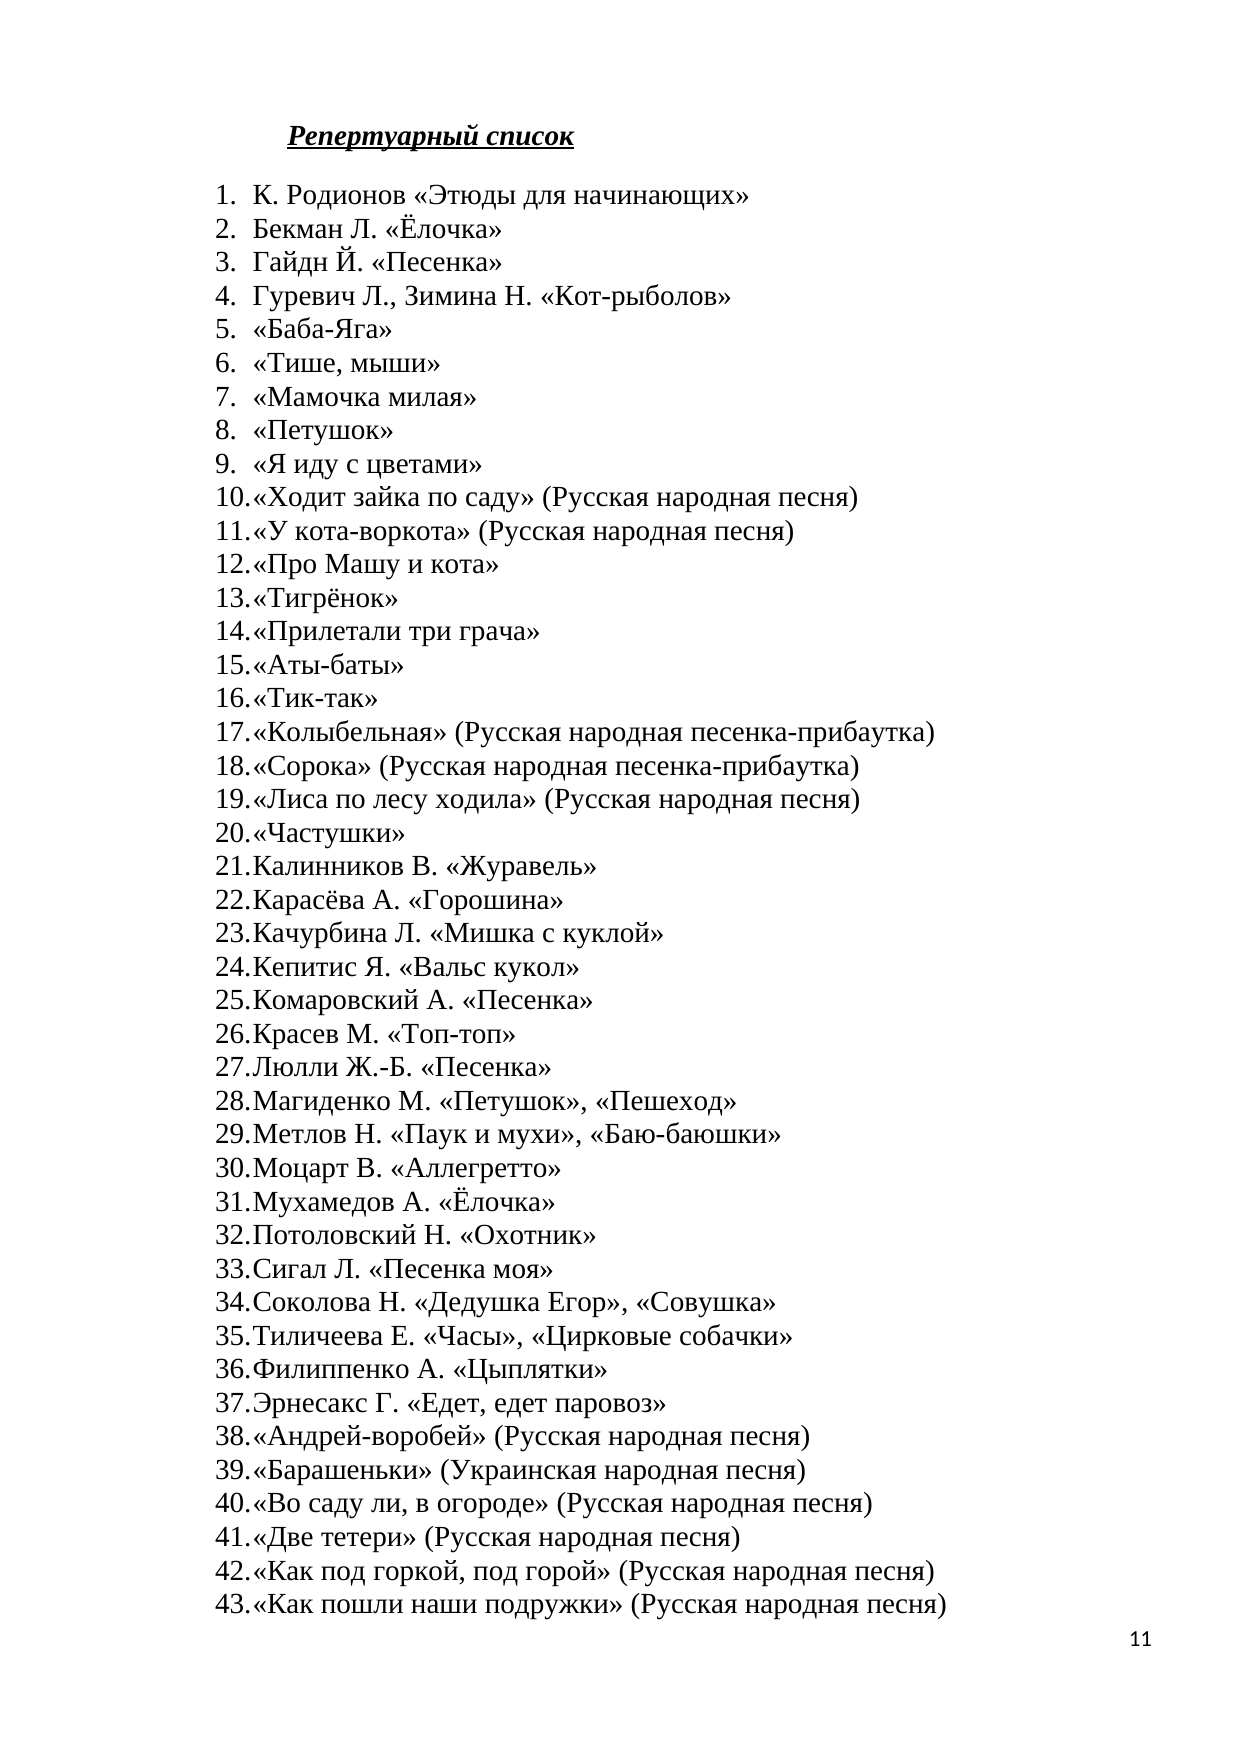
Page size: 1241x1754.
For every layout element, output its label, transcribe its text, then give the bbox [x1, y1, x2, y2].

list Тиличеева Е. «Часы», «Цирковые собачки» [215, 1318, 1152, 1351]
list «Барашеньки» (Украинская народная песня) [215, 1452, 1152, 1486]
list Карасёва А. «Горошина» [215, 882, 1152, 915]
list Гайдн Й. «Песенка» [215, 244, 1152, 278]
list «Прилетали три грача» [215, 613, 1152, 647]
list «Лиса по лесу ходила» (Русская народная песня) [215, 781, 1152, 815]
list Моцарт В. «Аллегретто» [215, 1150, 1152, 1184]
list Метлов Н. «Паук и мухи», «Баю-баюшки» [215, 1117, 1152, 1150]
list К. Родионов «Этюды для начинающих» [215, 177, 1152, 211]
list Потоловский Н. «Охотник» [215, 1217, 1152, 1251]
list «Петушок» [215, 412, 1152, 446]
list Магиденко М. «Петушок», «Пешеход» [215, 1083, 1152, 1117]
list Комаровский А. «Песенка» [215, 982, 1152, 1016]
list Эрнесакс Г. «Едет, едет паровоз» [215, 1385, 1152, 1418]
list Калинников В. «Журавель» [215, 848, 1152, 882]
list «Про Машу и кота» [215, 546, 1152, 580]
list «Колыбельная» (Русская народная песенка-прибаутка) [215, 714, 1152, 748]
list «Баба-Яга» [215, 312, 1152, 345]
list «Ходит зайка по саду» (Русская народная песня) [215, 479, 1152, 513]
list «Я иду с цветами» [215, 446, 1152, 479]
list Красев М. «Топ-топ» [215, 1016, 1152, 1049]
list Люлли Ж.-Б. «Песенка» [215, 1049, 1152, 1083]
list Бекман Л. «Ёлочка» [215, 211, 1152, 244]
list «Как пошли наши подружки» (Русская народная песня) [215, 1586, 1152, 1620]
list «Тише, мыши» [215, 345, 1152, 379]
list «Тигрёнок» [215, 580, 1152, 613]
list «У кота-воркота» (Русская народная песня) [215, 513, 1152, 546]
list «Андрей-воробей» (Русская народная песня) [215, 1418, 1152, 1452]
list Качурбина Л. «Мишка с куклой» [215, 915, 1152, 949]
list Филиппенко А. «Цыплятки» [215, 1351, 1152, 1385]
list Мухамедов А. «Ёлочка» [215, 1184, 1152, 1217]
list Кепитис Я. «Вальс кукол» [215, 949, 1152, 982]
list «Во саду ли, в огороде» (Русская народная песня) [215, 1486, 1152, 1519]
list «Две тетери» (Русская народная песня) [215, 1519, 1152, 1553]
list «Как под горкой, под горой» (Русская народная песня) [215, 1553, 1152, 1586]
list Сигал Л. «Песенка моя» [215, 1251, 1152, 1284]
list Соколова Н. «Дедушка Егор», «Совушка» [215, 1284, 1152, 1318]
list «Частушки» [215, 815, 1152, 848]
list «Сорока» (Русская народная песенка-прибаутка) [215, 748, 1152, 781]
list «Мамочка милая» [215, 379, 1152, 412]
list «Тик-так» [215, 681, 1152, 714]
list «Аты-баты» [215, 647, 1152, 681]
text Репертуарный список [177, 118, 1093, 152]
list Гуревич Л., Зимина Н. «Кот-рыболов» [215, 278, 1152, 312]
